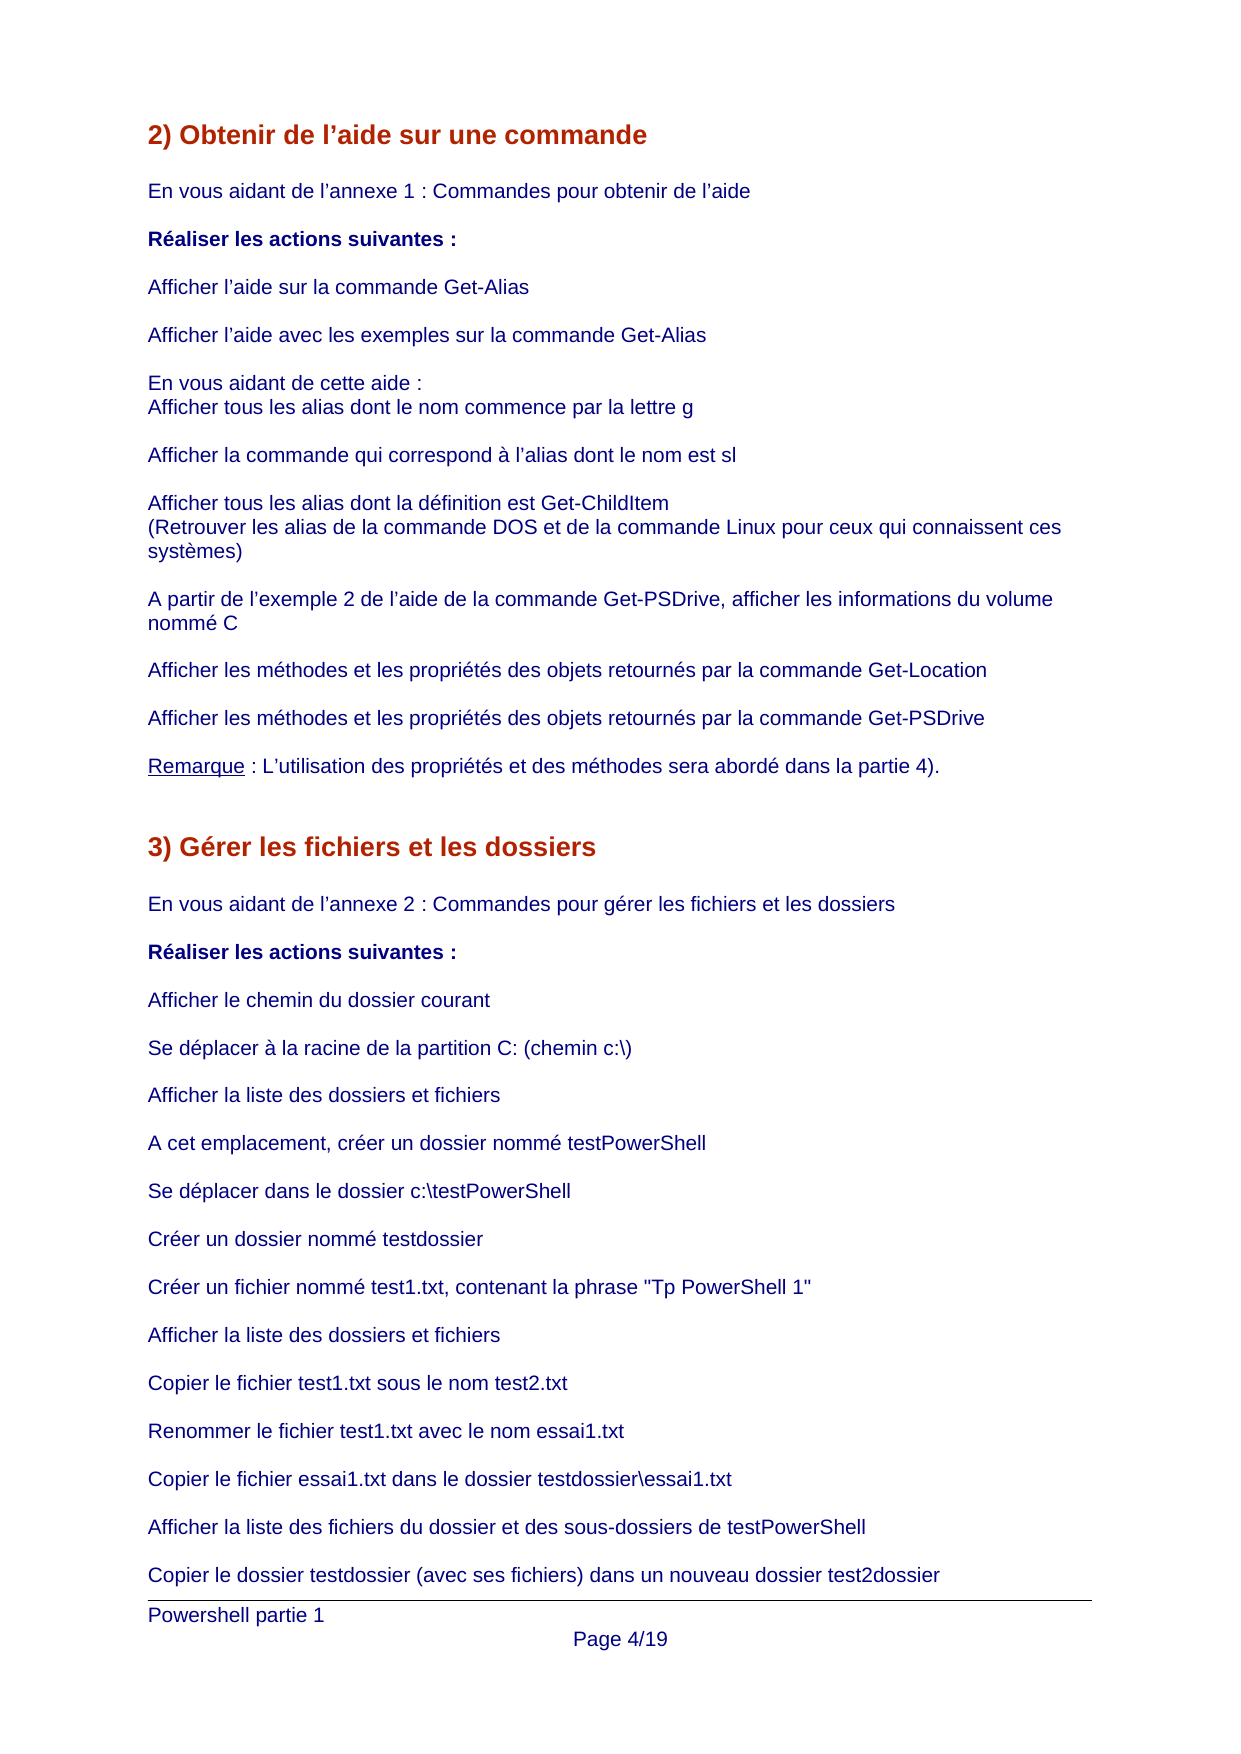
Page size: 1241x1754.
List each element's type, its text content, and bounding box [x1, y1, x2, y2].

text A partir de l’exemple 2 de l’aide de la commande Get-PSDrive, afficher les informations du volume nommé C [148, 586, 1092, 634]
text Afficher la commande qui correspond à l’alias dont le nom est sl [148, 443, 1092, 467]
text A cet emplacement, créer un dossier nommé testPowerShell [148, 1131, 1092, 1155]
text Afficher le chemin du dossier courant [148, 987, 1092, 1011]
text Afficher la liste des dossiers et fichiers [148, 1083, 1092, 1107]
text Renommer le fichier test1.txt avec le nom essai1.txt [148, 1419, 1092, 1443]
text Se déplacer à la racine de la partition C: (chemin c:\) [148, 1035, 1092, 1059]
text Remarque : L’utilisation des propriétés et des méthodes sera abordé dans la partie 4). [148, 754, 1092, 778]
subtitle 3) Gérer les fichiers et les dossiers [148, 831, 1092, 862]
text Afficher les méthodes et les propriétés des objets retournés par la commande Get-PSDrive [148, 706, 1092, 730]
text Afficher les méthodes et les propriétés des objets retournés par la commande Get-Location [148, 658, 1092, 682]
text (Retrouver les alias de la commande DOS et de la commande Linux pour ceux qui connaissent ces systèmes) [148, 514, 1092, 562]
subtitle 2) Obtenir de l’aide sur une commande [148, 119, 1092, 150]
text Copier le dossier testdossier (avec ses fichiers) dans un nouveau dossier test2dossier [148, 1562, 1092, 1586]
text Afficher l’aide avec les exemples sur la commande Get-Alias [148, 323, 1092, 347]
text Créer un fichier nommé test1.txt, contenant la phrase "Tp PowerShell 1" [148, 1275, 1092, 1299]
text Afficher tous les alias dont la définition est Get-ChildItem [148, 491, 1092, 514]
text Afficher la liste des dossiers et fichiers [148, 1323, 1092, 1347]
text Afficher la liste des fichiers du dossier et des sous-dossiers de testPowerShell [148, 1514, 1092, 1538]
text En vous aidant de l’annexe 1 : Commandes pour obtenir de l’aide [148, 179, 1092, 203]
text Copier le fichier test1.txt sous le nom test2.txt [148, 1371, 1092, 1395]
text En vous aidant de cette aide : [148, 371, 1092, 395]
subtitle Réaliser les actions suivantes : [148, 227, 1092, 251]
subtitle Réaliser les actions suivantes : [148, 939, 1092, 963]
text En vous aidant de l’annexe 2 : Commandes pour gérer les fichiers et les dossiers [148, 892, 1092, 916]
text Afficher tous les alias dont le nom commence par la lettre g [148, 395, 1092, 419]
text Créer un dossier nommé testdossier [148, 1227, 1092, 1251]
text Copier le fichier essai1.txt dans le dossier testdossier\essai1.txt [148, 1467, 1092, 1491]
text Se déplacer dans le dossier c:\testPowerShell [148, 1179, 1092, 1203]
text Afficher l’aide sur la commande Get-Alias [148, 275, 1092, 299]
